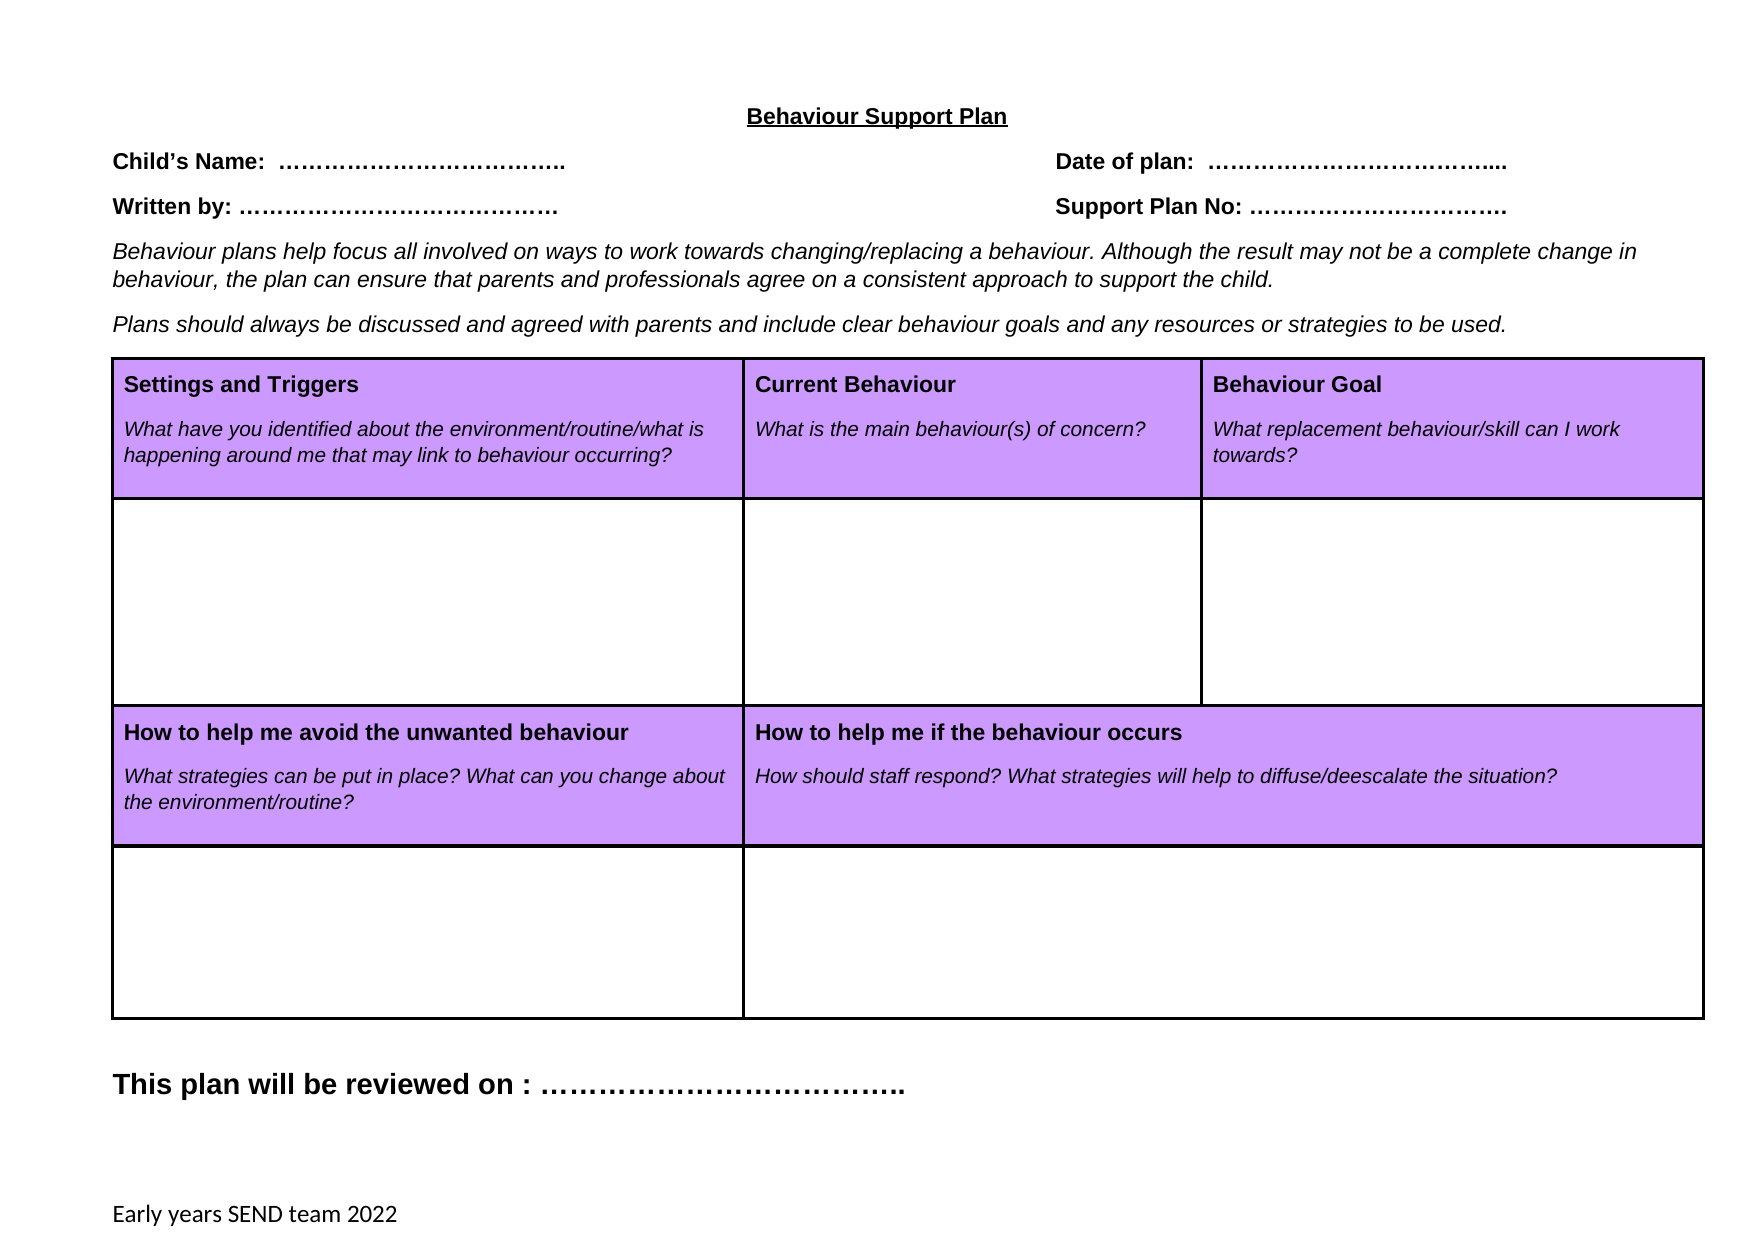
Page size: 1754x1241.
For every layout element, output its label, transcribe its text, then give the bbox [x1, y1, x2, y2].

text Behaviour Support Plan [112, 103, 1642, 129]
table_header Settings and Triggers What have you identified about the environment/routine/what is happening around me that may link to behaviour occurring? [114, 360, 742, 497]
table_header Current Behaviour What is the main behaviour(s) of concern? [745, 360, 1200, 497]
table_cell [745, 500, 1200, 704]
text Child’s Name: ……………………………….. Date of plan: ……………………………….... [112, 148, 1642, 174]
text Plans should always be discussed and agreed with parents and include clear behaviour goals and any resources or strategies to be used. [112, 311, 1642, 338]
text Behaviour plans help focus all involved on ways to work towards changing/replacing a behaviour. Although the result may not be a complete change in behaviour, the plan can ensure that parents and professionals agree on a consistent approach to support the child. [112, 238, 1642, 293]
table_header Behaviour Goal What replacement behaviour/skill can I work towards? [1203, 360, 1702, 497]
table_cell [745, 848, 1702, 1017]
table_cell How to help me avoid the unwanted behaviour What strategies can be put in place? What can you change about the environment/routine? [114, 707, 742, 844]
table_cell [114, 500, 742, 704]
table_cell [114, 848, 742, 1017]
table_cell How to help me if the behaviour occurs How should staff respond? What strategies will help to diffuse/deescalate the situation? [745, 707, 1702, 844]
table_cell [1203, 500, 1702, 704]
text This plan will be reviewed on : ……………………………….. [112, 1067, 1642, 1100]
text Written by: …………………………………… Support Plan No: ……………………………. [112, 193, 1642, 219]
